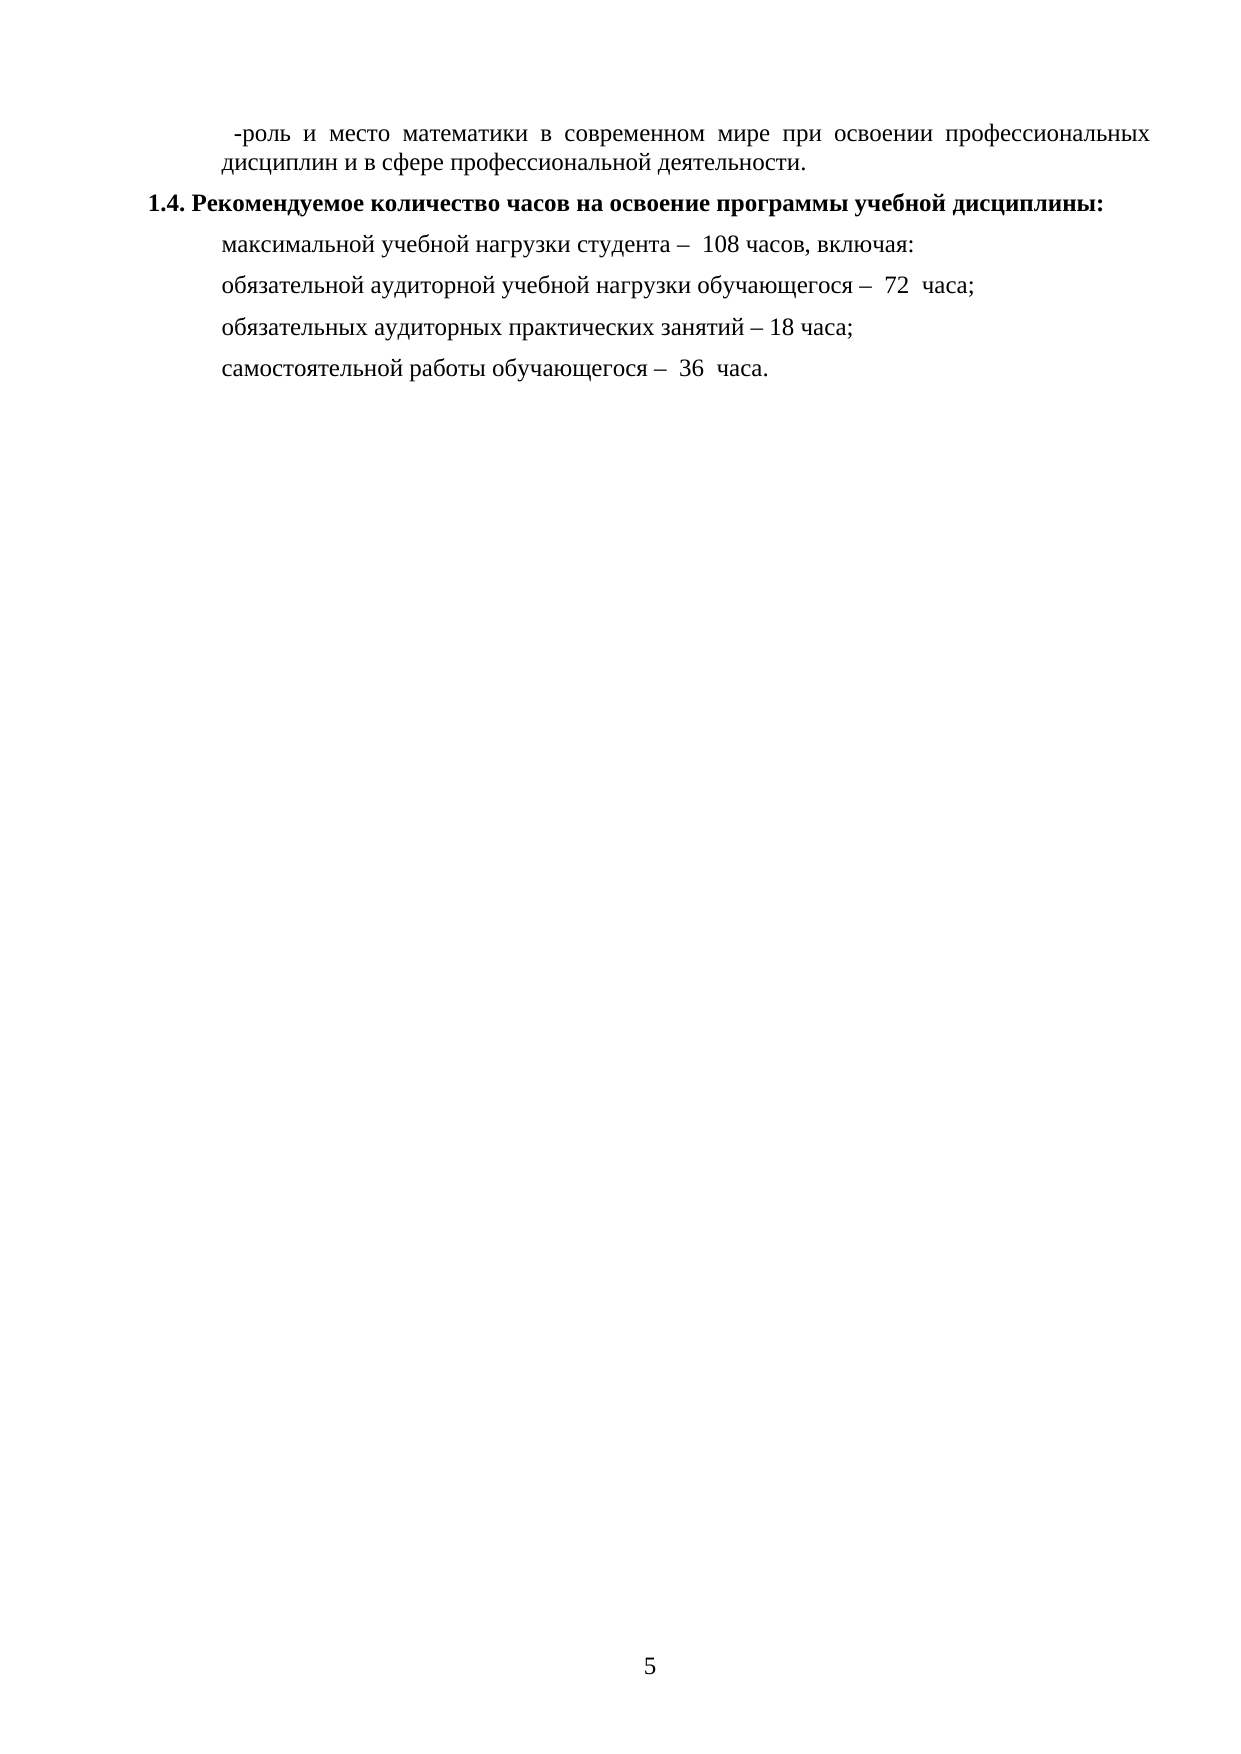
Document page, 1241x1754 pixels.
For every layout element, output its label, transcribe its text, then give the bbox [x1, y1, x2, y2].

text -роль и место математики в современном мире при освоении профессиональных дисциплин и в сфере профессиональной деятельности. [221, 118, 1152, 176]
text самостоятельной работы обучающегося – 36 часа. [221, 353, 1152, 382]
text обязательной аудиторной учебной нагрузки обучающегося – 72 часа; [221, 271, 1152, 299]
text максимальной учебной нагрузки студента – 108 часов, включая: [221, 229, 1152, 258]
text 1.4. Рекомендуемое количество часов на освоение программы учебной дисциплины: [148, 188, 1152, 217]
text обязательных аудиторных практических занятий – 18 часа; [221, 312, 1152, 341]
